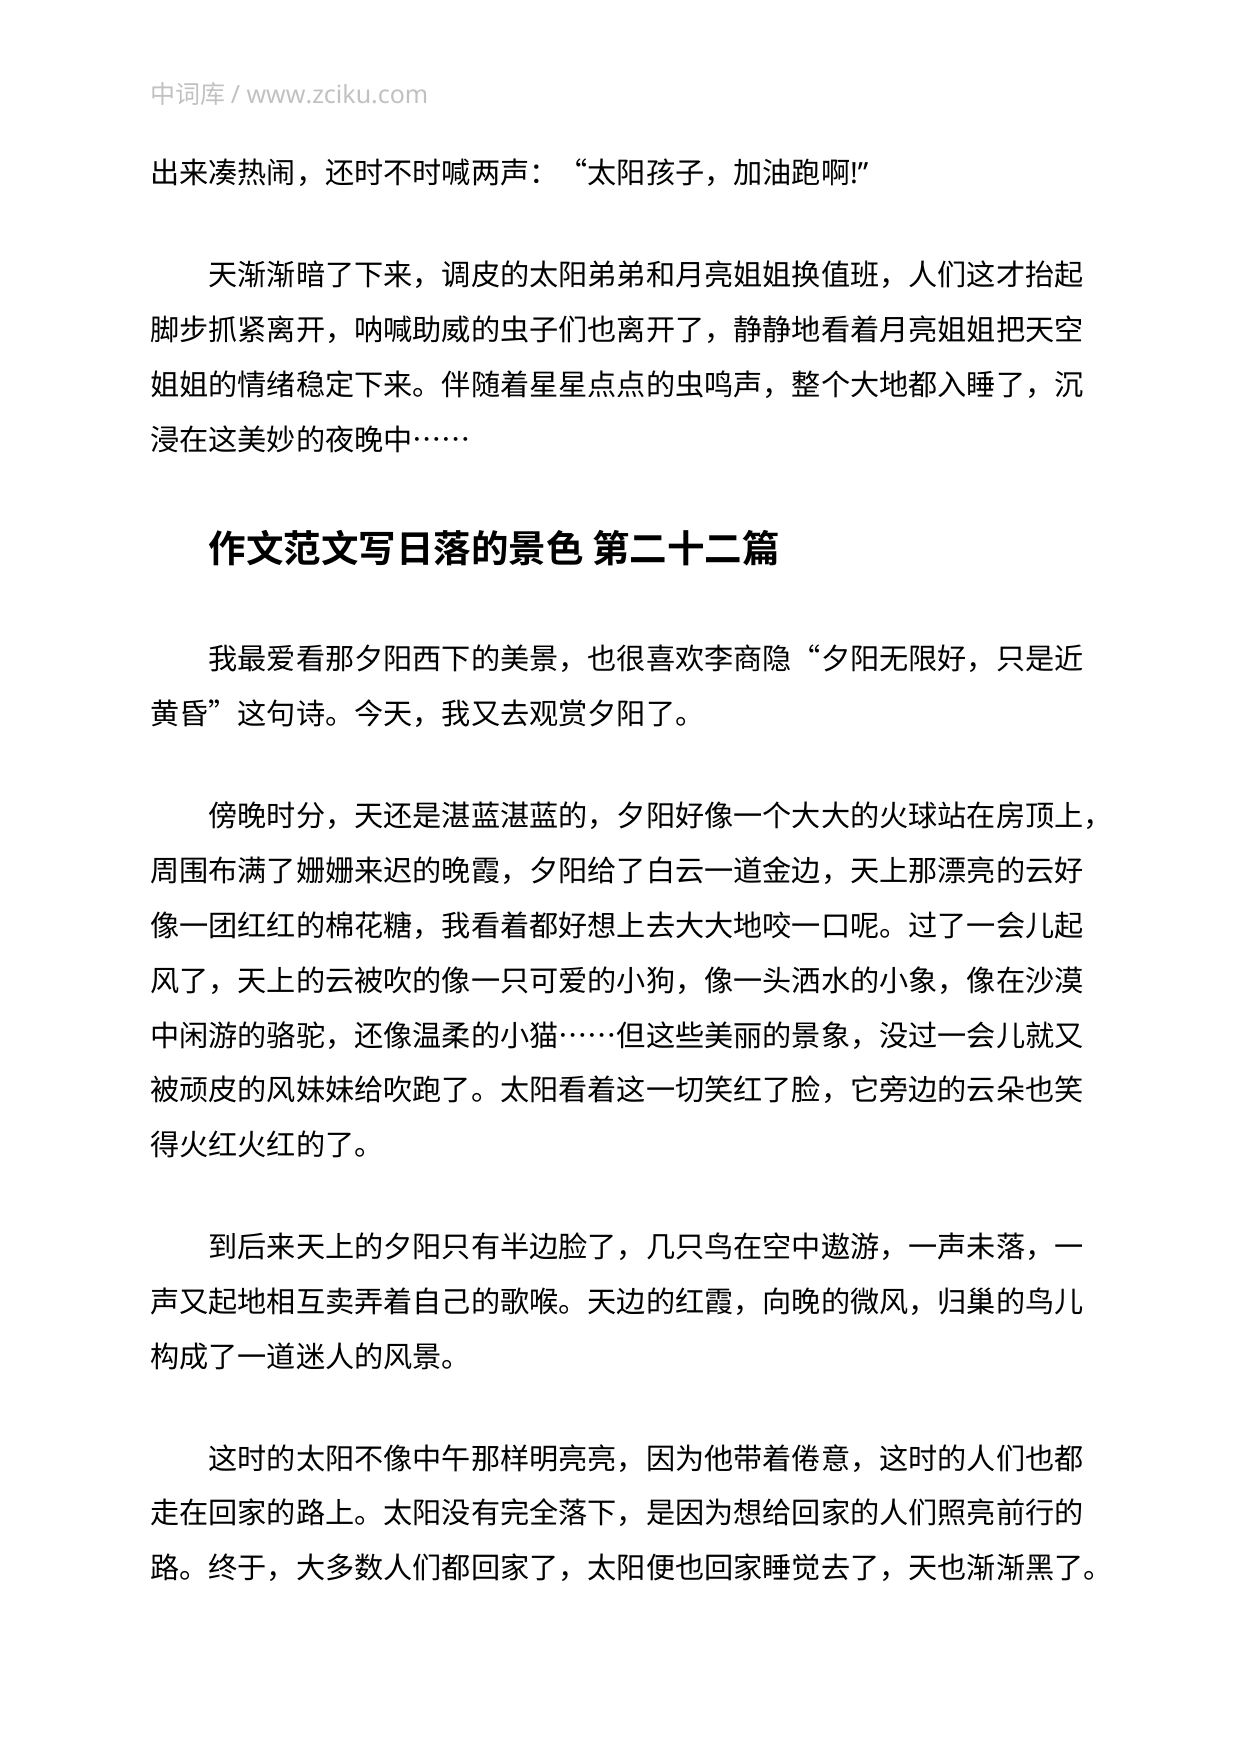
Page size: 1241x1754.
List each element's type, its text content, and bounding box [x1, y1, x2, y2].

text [150, 150, 1090, 192]
text 到后来天上的夕阳只有半边脸了，几只鸟在空中遨游，一声未落，一声又起地相互卖弄着自己的歌喉。天边的红霞，向晚的微风，归巢的鸟儿构成了一道迷人的风景。 [150, 1224, 1090, 1376]
text 我最爱看那夕阳西下的美景，也很喜欢李商隐“夕阳无限好，只是近黄昏”这句诗。今天，我又去观赏夕阳了。 [150, 636, 1090, 733]
text 作文范文写日落的景色 第二十二篇 [150, 518, 1090, 573]
text 傍晚时分，天还是湛蓝湛蓝的，夕阳好像一个大大的火球站在房顶上，周围布满了姗姗来迟的晚霞，夕阳给了白云一道金边，天上那漂亮的云好像一团红红的棉花糖，我看着都好想上去大大地咬一口呢。过了一会儿起风了，天上的云被吹的像一只可爱的小狗，像一头洒水的小象，像在沙漠中闲游的骆驼，还像温柔的小猫……但这些美丽的景象，没过一会儿就又被顽皮的风妹妹给吹跑了。太阳看着这一切笑红了脸，它旁边的云朵也笑得火红火红的了。 [150, 792, 1090, 1164]
text 这时的太阳不像中午那样明亮亮，因为他带着倦意，这时的人们也都走在回家的路上。太阳没有完全落下，是因为想给回家的人们照亮前行的路。终于，大多数人们都回家了，太阳便也回家睡觉去了，天也渐渐黑了。 [150, 1435, 1090, 1587]
text 天渐渐暗了下来，调皮的太阳弟弟和月亮姐姐换值班，人们这才抬起脚步抓紧离开，呐喊助威的虫子们也离开了，静静地看着月亮姐姐把天空姐姐的情绪稳定下来。伴随着星星点点的虫鸣声，整个大地都入睡了，沉浸在这美妙的夜晚中…… [150, 252, 1090, 459]
